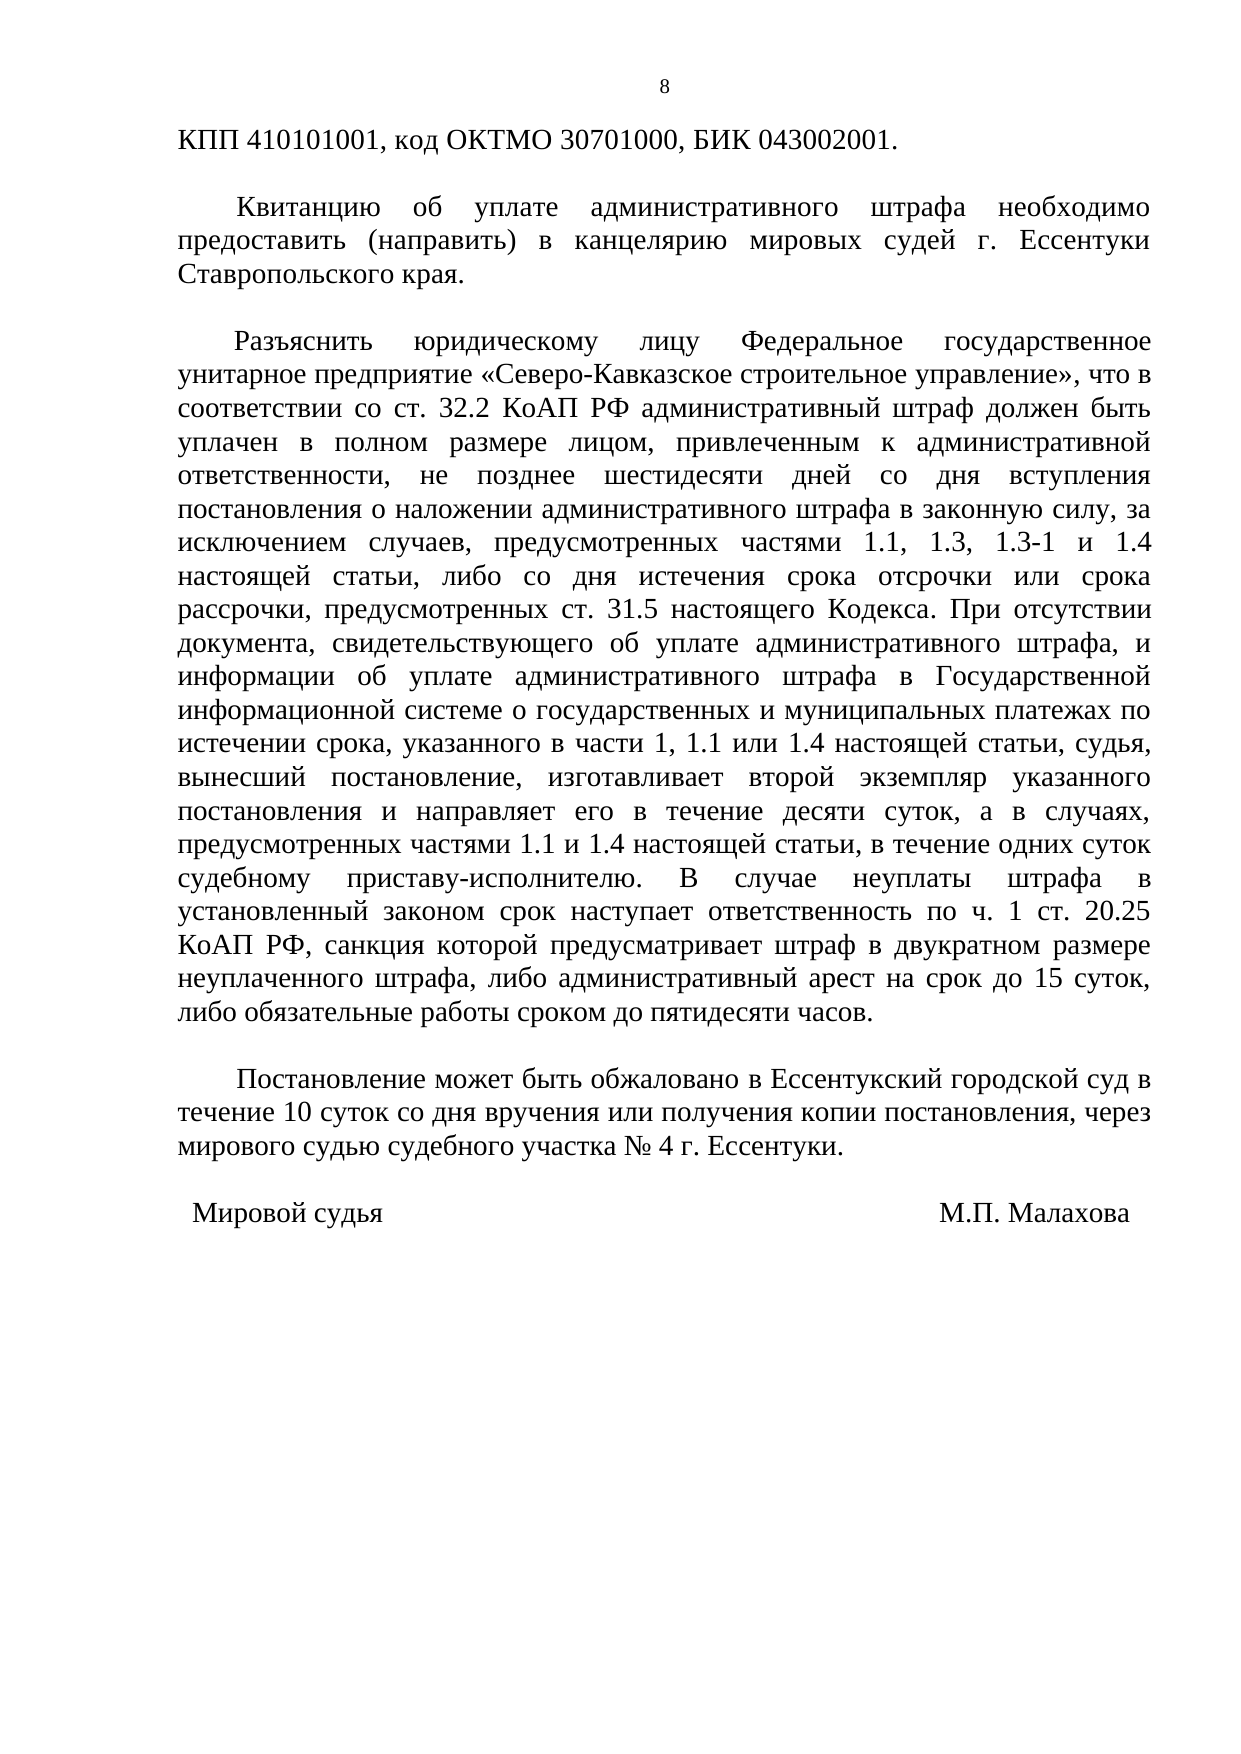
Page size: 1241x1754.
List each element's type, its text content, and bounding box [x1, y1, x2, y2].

text Разъяснить юридическому лицу Федеральное государственное унитарное предприятие «Северо-Кавказское строительное управление», что в соответствии со ст. 32.2 КоАП РФ административный штраф должен быть уплачен в полном размере лицом, привлеченным к административной ответственности, не позднее шестидесяти дней со дня вступления постановления о наложении административного штрафа в законную силу, за исключением случаев, предусмотренных частями 1.1, 1.3, 1.3-1 и 1.4 настоящей статьи, либо со дня истечения срока отсрочки или срока рассрочки, предусмотренных ст. 31.5 настоящего Кодекса. При отсутствии документа, свидетельствующего об уплате административного штрафа, и информации об уплате административного штрафа в Государственной информационной системе о государственных и муниципальных платежах по истечении срока, указанного в части 1, 1.1 или 1.4 настоящей статьи, судья, вынесший постановление, изготавливает второй экземпляр указанного постановления и направляет его в течение десяти суток, а в случаях, предусмотренных частями 1.1 и 1.4 настоящей статьи, в течение одних суток судебному приставу-исполнителю. В случае неуплаты штрафа в установленный законом срок наступает ответственность по ч. 1 ст. 20.25 КоАП РФ, санкция которой предусматривает штраф в двукратном размере неуплаченного штрафа, либо административный арест на срок до 15 суток, либо обязательные работы сроком до пятидесяти часов. [177, 323, 1152, 1027]
text Постановление может быть обжаловано в Ессентукский городской суд в течение 10 суток со дня вручения или получения копии постановления, через мирового судью судебного участка № 4 г. Ессентуки. [177, 1061, 1152, 1162]
text Квитанцию об уплате административного штрафа необходимо предоставить (направить) в канцелярию мировых судей г. Ессентуки Ставропольского края. [177, 189, 1152, 289]
text Мировой судья М.П. Малахова [177, 1195, 1152, 1229]
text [177, 122, 1152, 155]
